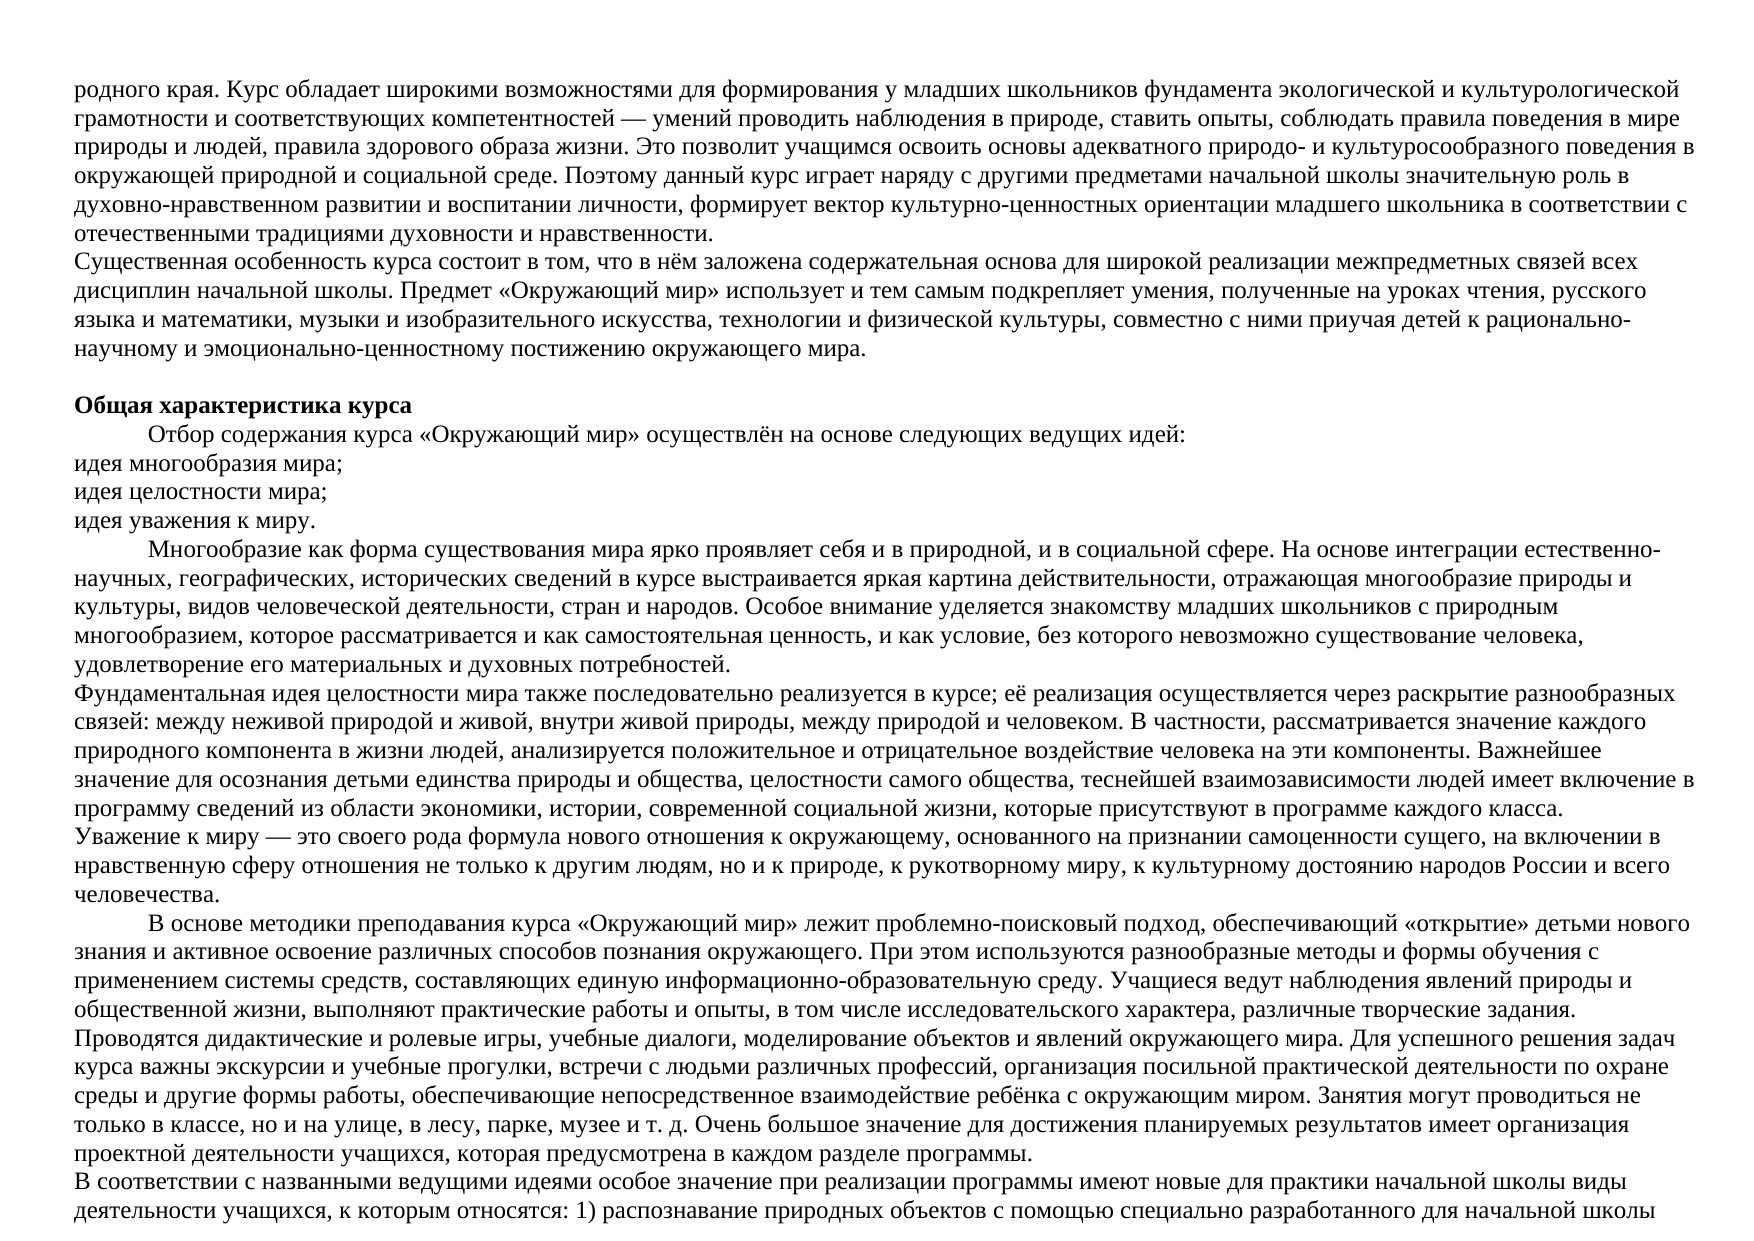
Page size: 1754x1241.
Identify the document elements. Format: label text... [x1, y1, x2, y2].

text В основе методики преподавания курса «Окружающий мир» лежит проблемно-поисковый подход, обеспечивающий «открытие» детьми нового знания и активное освоение различных способов познания окружающего. При этом используются разнообразные методы и формы обучения с применением системы средств, составляющих единую информационно-образовательную среду. Учащиеся ведут наблюдения явлений природы и общественной жизни, выполняют практические работы и опыты, в том числе исследовательского характера, различные творческие задания. Проводятся дидактические и ролевые игры, учебные диалоги, моделирование объектов и явлений окружающего мира. Для успешного решения задач курса важны экскурсии и учебные прогулки, встречи с людьми различных профессий, организация посильной практической деятельности по охране среды и другие формы работы, обеспечивающие непосредственное взаимодействие ребёнка с окружающим миром. Занятия могут проводиться не только в классе, но и на улице, в лесу, парке, музее и т. д. Очень большое значение для достижения планируемых результатов имеет организация проектной деятельности учащихся, которая предусмотрена в каждом разделе программы. [74, 908, 1698, 1166]
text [74, 74, 1698, 246]
text идея уважения к миру. [74, 505, 1698, 534]
text Многообразие как форма существования мира ярко проявляет себя и в природной, и в социальной сфере. На основе интеграции естественно-научных, географических, исторических сведений в курсе выстраивается яркая картина действительности, отражающая многообразие природы и культуры, видов человеческой деятельности, стран и народов. Особое внимание уделяется знакомству младших школьников с природным многообразием, которое рассматривается и как самостоятельная ценность, и как условие, без которого невозможно существование человека, удовлетворение его материальных и духовных потребностей. [74, 534, 1698, 678]
text Существенная особенность курса состоит в том, что в нём заложена содержательная основа для широкой реализации межпредметных связей всех дисциплин начальной школы. Предмет «Окружающий мир» использует и тем самым подкрепляет умения, полученные на уроках чтения, русского языка и математики, музыки и изобразительного искусства, технологии и физической культуры, совместно с ними приучая детей к рационально-научному и эмоционально-ценностному постижению окружающего мира. [74, 246, 1698, 361]
text Общая характеристика курса [74, 390, 1698, 419]
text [74, 1166, 1698, 1224]
text идея целостности мира; [74, 476, 1698, 505]
text Отбор содержания курса «Окружающий мир» осуществлён на основе следующих ведущих идей: [74, 419, 1698, 448]
text идея многообразия мира; [74, 448, 1698, 476]
text Уважение к миру — это своего рода формула нового отношения к окружающему, основанного на признании самоценности сущего, на включении в нравственную сферу отношения не только к другим людям, но и к природе, к рукотворному миру, к культурному достоянию народов России и всего человечества. [74, 821, 1698, 908]
text Фундаментальная идея целостности мира также последовательно реализуется в курсе; её реализация осуществляется через раскрытие разнообразных связей: между неживой природой и живой, внутри живой природы, между природой и человеком. В частности, рассматривается значение каждого природного компонента в жизни людей, анализируется положительное и отрицательное воздействие человека на эти компоненты. Важнейшее значение для осознания детьми единства природы и общества, целостности самого общества, теснейшей взаимозависимости людей имеет включение в программу сведений из области экономики, истории, современной социальной жизни, которые присутствуют в программе каждого класса. [74, 678, 1698, 821]
